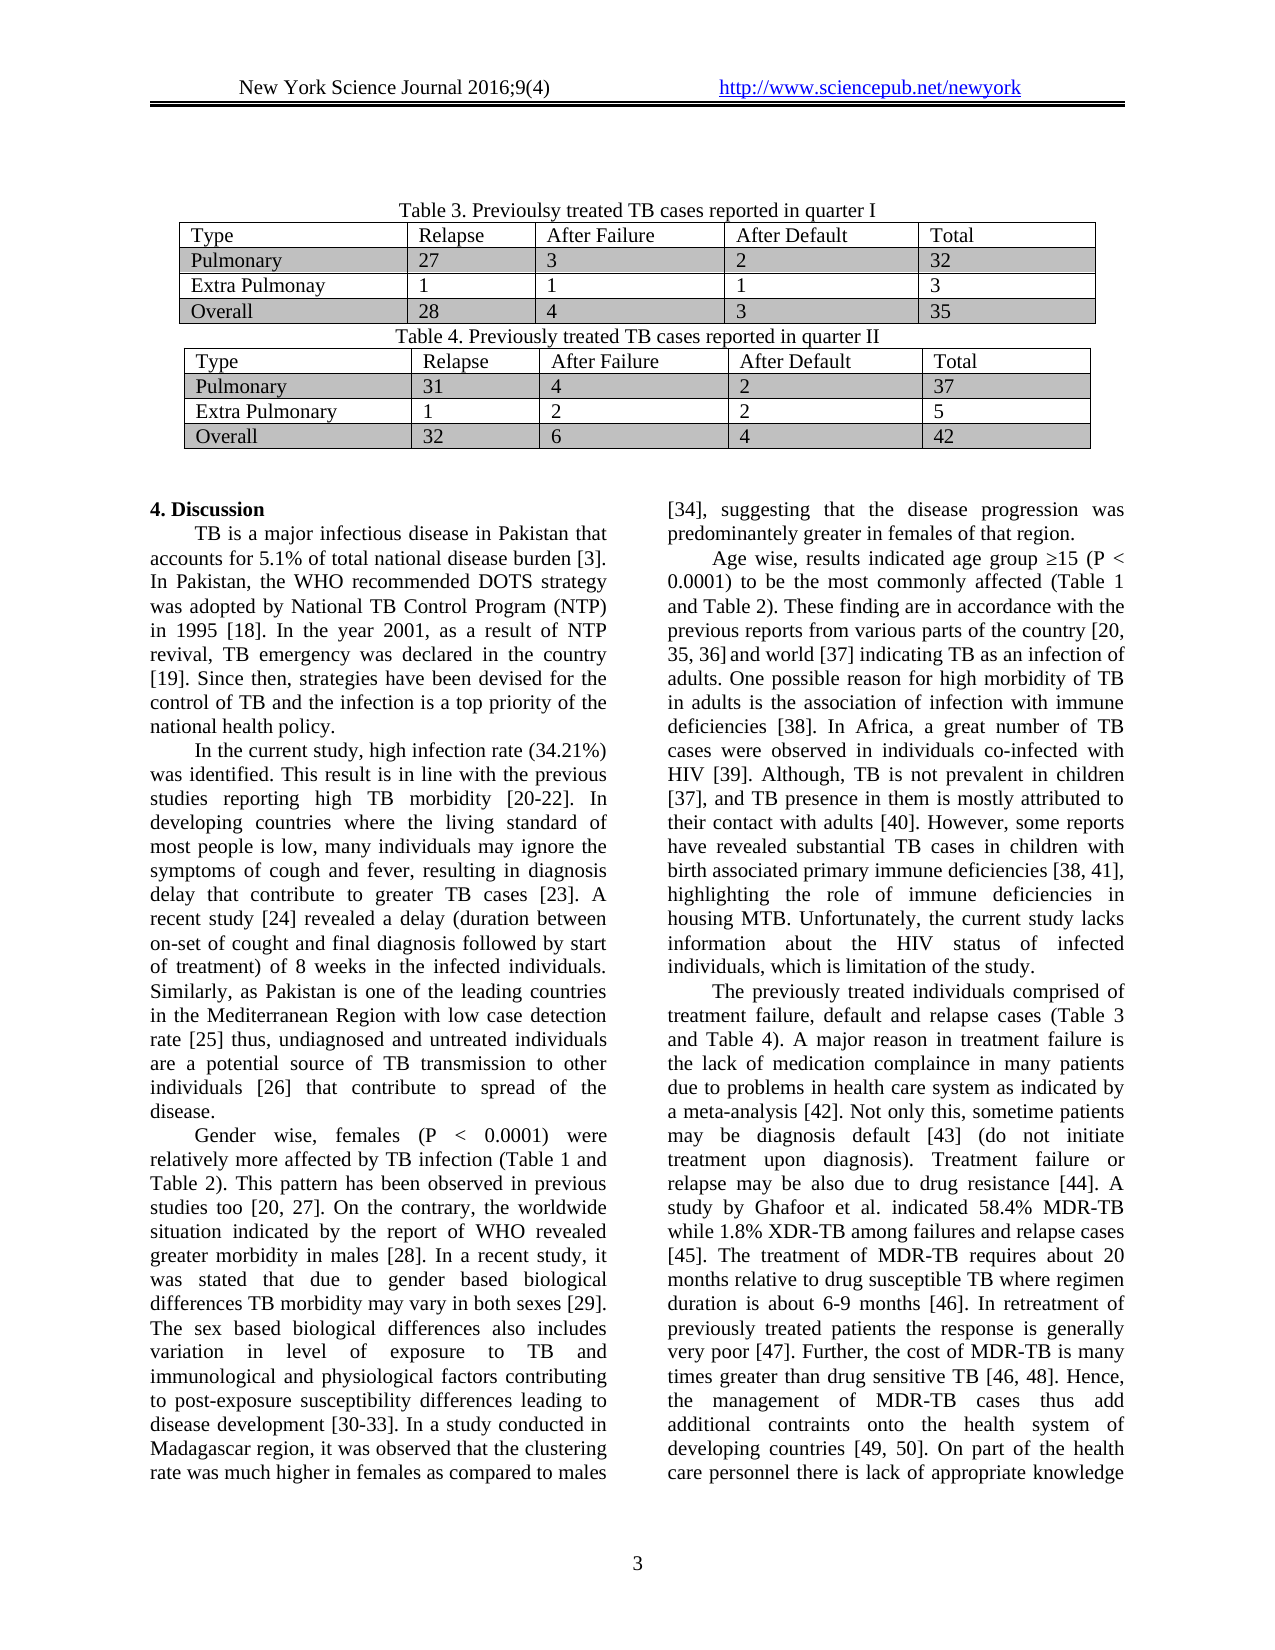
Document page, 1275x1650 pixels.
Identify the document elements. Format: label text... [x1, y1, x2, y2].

table_header After Failure [540, 349, 728, 373]
table_header After Default [729, 349, 922, 373]
table_cell 6 [540, 424, 728, 448]
table_cell Extra Pulmonay [180, 274, 407, 297]
table_cell 28 [408, 299, 535, 323]
table_header Total [919, 223, 1095, 247]
table_cell 37 [923, 374, 1090, 398]
table_cell 2 [729, 399, 922, 423]
table_header Type [185, 349, 411, 373]
text Age wise, results indicated age group ≥15 (P < 0.0001) to be the most commonly affected (Table 1 and Table 2). These finding are in accordance with the previous reports from various parts of the country [20, 35, 36] and world [37] indicating TB as an infection of adults. One possible reason for high morbidity of TB in adults is the association of infection with immune deficiencies [38]. In Africa, a great number of TB cases were observed in individuals co-infected with HIV [39]. Although, TB is not prevalent in children [37], and TB presence in them is mostly attributed to their contact with adults [40]. However, some reports have revealed substantial TB cases in children with birth associated primary immune deficiencies [38, 41], highlighting the role of immune deficiencies in housing MTB. Unfortunately, the current study lacks information about the HIV status of infected individuals, which is limitation of the study. [667, 545, 1125, 978]
text Gender wise, females (P < 0.0001) were relatively more affected by TB infection (Table 1 and Table 2). This pattern has been observed in previous studies too [20, 27]. On the contrary, the worldwide situation indicated by the report of WHO revealed greater morbidity in males [28]. In a recent study, it was stated that due to gender based biological differences TB morbidity may vary in both sexes [29]. The sex based biological differences also includes variation in level of exposure to TB and immunological and physiological factors contributing to post-exposure susceptibility differences leading to disease development [30-33]. In a study conducted in Madagascar region, it was observed that the clustering rate was much higher in females as compared to males [34], suggesting that the disease progression was predominantely greater in females of that region. [150, 1123, 607, 1484]
table_cell 1 [536, 274, 724, 297]
table_header Relapse [412, 349, 539, 373]
table_cell 1 [725, 274, 918, 297]
table_cell 35 [919, 299, 1095, 323]
text TB is a major infectious disease in Pakistan that accounts for 5.1% of total national disease burden [3]. In Pakistan, the WHO recommended DOTS strategy was adopted by National TB Control Program (NTP) in 1995 [18]. In the year 2001, as a result of NTP revival, TB emergency was declared in the country [19]. Since then, strategies have been devised for the control of TB and the infection is a top priority of the national health policy. [150, 521, 607, 738]
table_cell 42 [923, 424, 1090, 448]
text Table 3. Previoulsy treated TB cases reported in quarter I [150, 198, 1125, 222]
table_cell 2 [540, 399, 728, 423]
table_cell 2 [725, 248, 918, 272]
table_cell 32 [412, 424, 539, 448]
table_cell Pulmonary [185, 374, 411, 398]
table_cell 27 [408, 248, 535, 272]
text In the current study, high infection rate (34.21%) was identified. This result is in line with the previous studies reporting high TB morbidity [20-22]. In developing countries where the living standard of most people is low, many individuals may ignore the symptoms of cough and fever, resulting in diagnosis delay that contribute to greater TB cases [23]. A recent study [24] revealed a delay (duration between on-set of cought and final diagnosis followed by start of treatment) of 8 weeks in the infected individuals. Similarly, as Pakistan is one of the leading countries in the Mediterranean Region with low case detection rate [25] thus, undiagnosed and untreated individuals are a potential source of TB transmission to other individuals [26] that contribute to spread of the disease. [150, 738, 607, 1123]
table_cell 4 [536, 299, 724, 323]
table_header Relapse [408, 223, 535, 247]
table_cell 1 [412, 399, 539, 423]
table_cell Extra Pulmonary [185, 399, 411, 423]
table_cell 3 [725, 299, 918, 323]
table_cell 1 [408, 274, 535, 297]
table_header After Failure [536, 223, 724, 247]
table_cell 31 [412, 374, 539, 398]
table_cell 5 [923, 399, 1090, 423]
table_header After Default [725, 223, 918, 247]
table_cell 2 [729, 374, 922, 398]
table_cell 32 [919, 248, 1095, 272]
table_cell Pulmonary [180, 248, 407, 272]
table_cell Overall [180, 299, 407, 323]
text Table 4. Previously treated TB cases reported in quarter II [150, 324, 1125, 348]
table_cell 3 [536, 248, 724, 272]
table_header Total [923, 349, 1090, 373]
text 4. Discussion [150, 497, 607, 521]
table_header Type [180, 223, 407, 247]
table_cell Overall [185, 424, 411, 448]
table_cell 3 [919, 274, 1095, 297]
table_cell 4 [540, 374, 728, 398]
table_cell 4 [729, 424, 922, 448]
